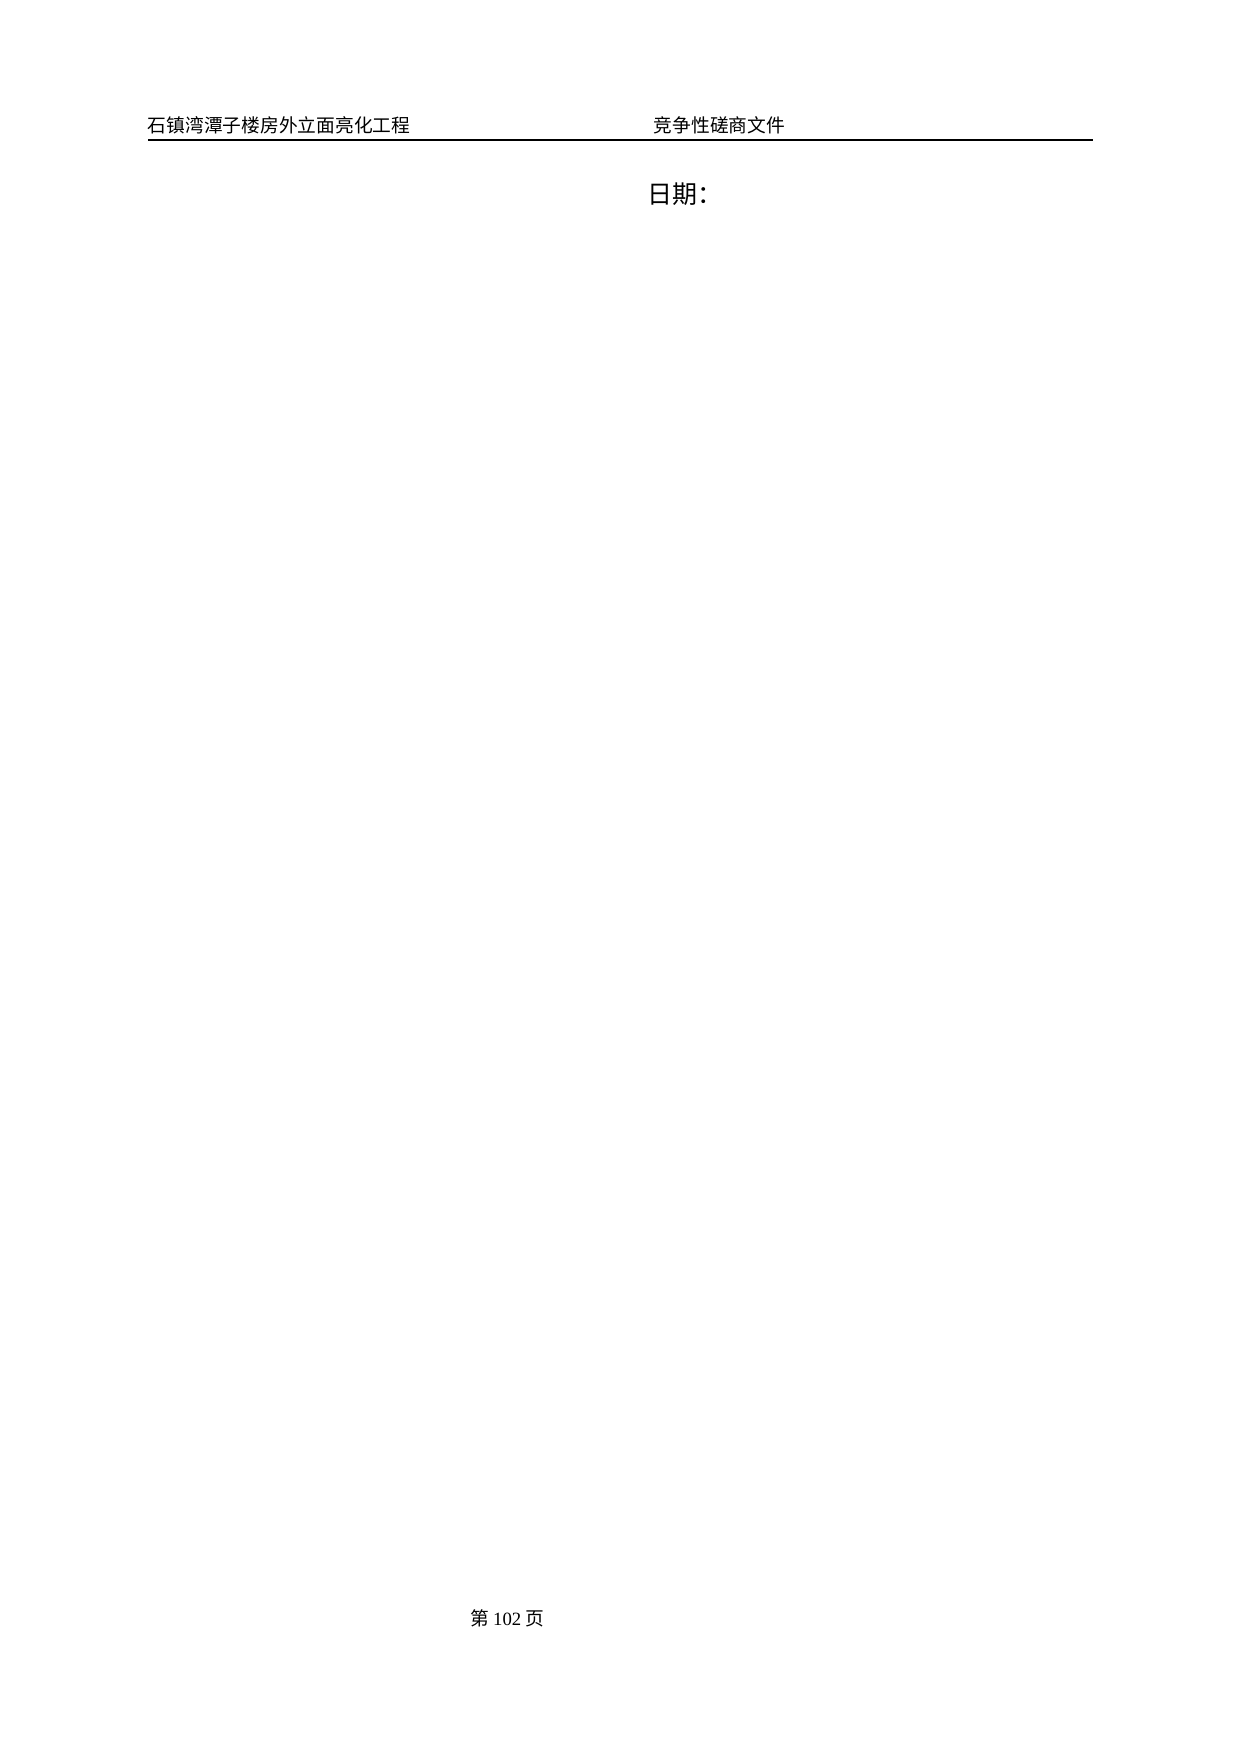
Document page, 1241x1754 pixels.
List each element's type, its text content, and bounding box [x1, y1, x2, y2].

text 日期： [148, 161, 1093, 226]
